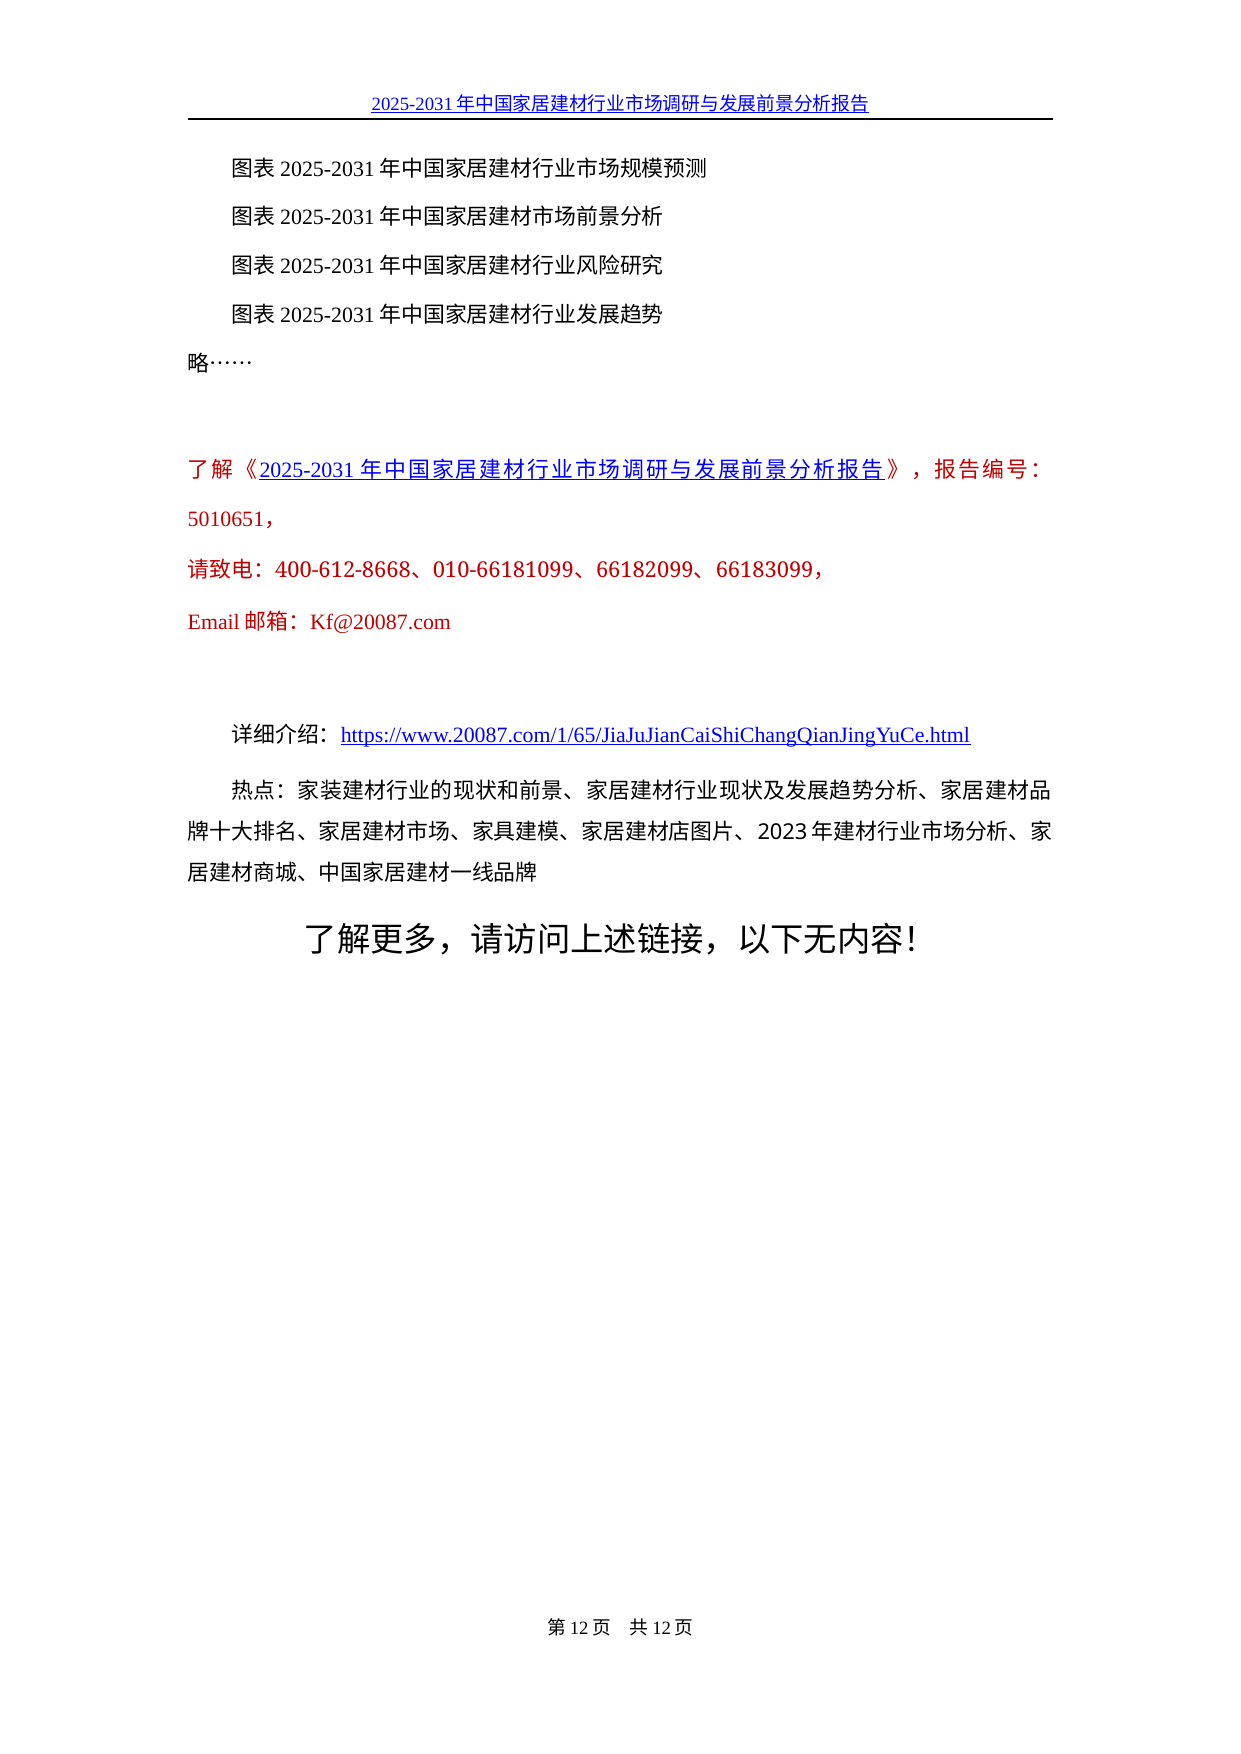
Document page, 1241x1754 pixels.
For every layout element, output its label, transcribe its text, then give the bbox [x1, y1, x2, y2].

text 详细介绍：https://www.20087.com/1/65/JiaJuJianCaiShiChangQianJingYuCe.html [187, 716, 1053, 749]
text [187, 150, 1053, 378]
title 了解更多，请访问上述链接，以下无内容！ [187, 904, 1053, 969]
text 请致电：400-612-8668、010-66181099、66182099、66183099， [187, 552, 1053, 584]
text Email邮箱：Kf@20087.com [187, 603, 1053, 636]
text 热点：家装建材行业的现状和前景、家居建材行业现状及发展趋势分析、家居建材品牌十大排名、家居建材市场、家具建模、家居建材店图片、2023年建材行业市场分析、家居建材商城、中国家居建材一线品牌 [187, 773, 1053, 887]
text 了解《2025-2031年中国家居建材行业市场调研与发展前景分析报告》，报告编号：5010651， [187, 452, 1053, 533]
